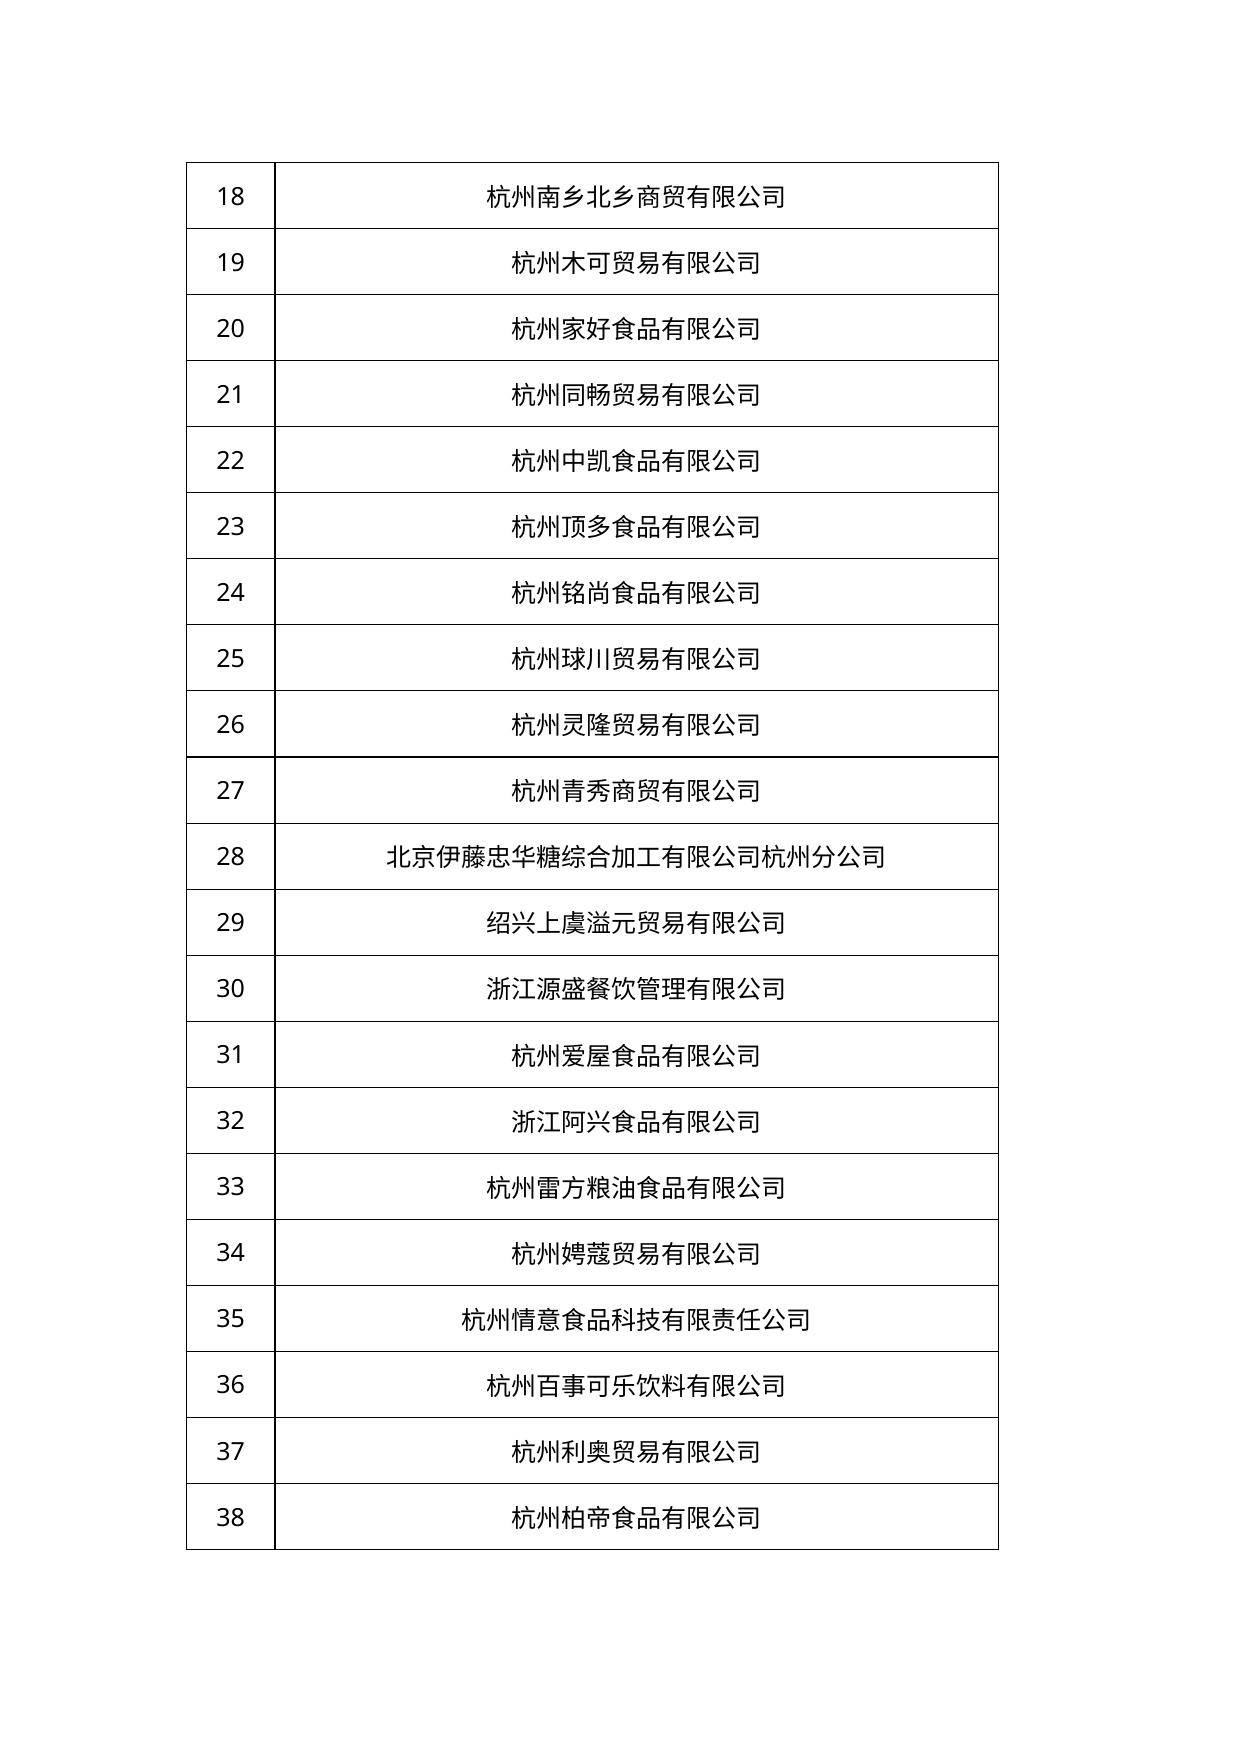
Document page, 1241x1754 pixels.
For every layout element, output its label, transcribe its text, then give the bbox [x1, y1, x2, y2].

table_cell 34 [187, 1220, 274, 1285]
table_cell 杭州利奥贸易有限公司 [276, 1418, 998, 1483]
table_cell 杭州家好食品有限公司 [276, 295, 998, 360]
table_cell 28 [187, 824, 274, 888]
table_cell 30 [187, 956, 274, 1021]
table_cell 绍兴上虞溢元贸易有限公司 [276, 890, 998, 954]
table_cell 杭州柏帝食品有限公司 [276, 1484, 998, 1549]
table_cell 33 [187, 1154, 274, 1219]
table_cell 杭州灵隆贸易有限公司 [276, 691, 998, 756]
table_cell 37 [187, 1418, 274, 1483]
table_cell 浙江源盛餐饮管理有限公司 [276, 956, 998, 1021]
table_cell 杭州球川贸易有限公司 [276, 625, 998, 690]
table_cell 18 [187, 163, 274, 228]
table_cell 杭州青秀商贸有限公司 [276, 758, 998, 822]
table_cell 杭州情意食品科技有限责任公司 [276, 1286, 998, 1351]
table_cell 38 [187, 1484, 274, 1549]
table_cell 23 [187, 493, 274, 558]
table_cell 杭州南乡北乡商贸有限公司 [276, 163, 998, 228]
table_cell 27 [187, 758, 274, 822]
table_cell 24 [187, 559, 274, 624]
table_cell 29 [187, 890, 274, 954]
table_cell 21 [187, 361, 274, 426]
table_cell 北京伊藤忠华糖综合加工有限公司杭州分公司 [276, 824, 998, 888]
table_cell 浙江阿兴食品有限公司 [276, 1088, 998, 1153]
table_cell 杭州百事可乐饮料有限公司 [276, 1352, 998, 1417]
table_cell 31 [187, 1022, 274, 1087]
table_cell 20 [187, 295, 274, 360]
table_cell 杭州铭尚食品有限公司 [276, 559, 998, 624]
table_cell 杭州同畅贸易有限公司 [276, 361, 998, 426]
table_cell 25 [187, 625, 274, 690]
table_cell 32 [187, 1088, 274, 1153]
table_cell 35 [187, 1286, 274, 1351]
table_cell 杭州雷方粮油食品有限公司 [276, 1154, 998, 1219]
table_cell 杭州爱屋食品有限公司 [276, 1022, 998, 1087]
table_cell 杭州娉蔻贸易有限公司 [276, 1220, 998, 1285]
table_cell 19 [187, 229, 274, 294]
table_cell 杭州中凯食品有限公司 [276, 427, 998, 492]
table_cell 26 [187, 691, 274, 756]
table_cell 36 [187, 1352, 274, 1417]
table_cell 杭州顶多食品有限公司 [276, 493, 998, 558]
table_cell 杭州木可贸易有限公司 [276, 229, 998, 294]
table_cell 22 [187, 427, 274, 492]
